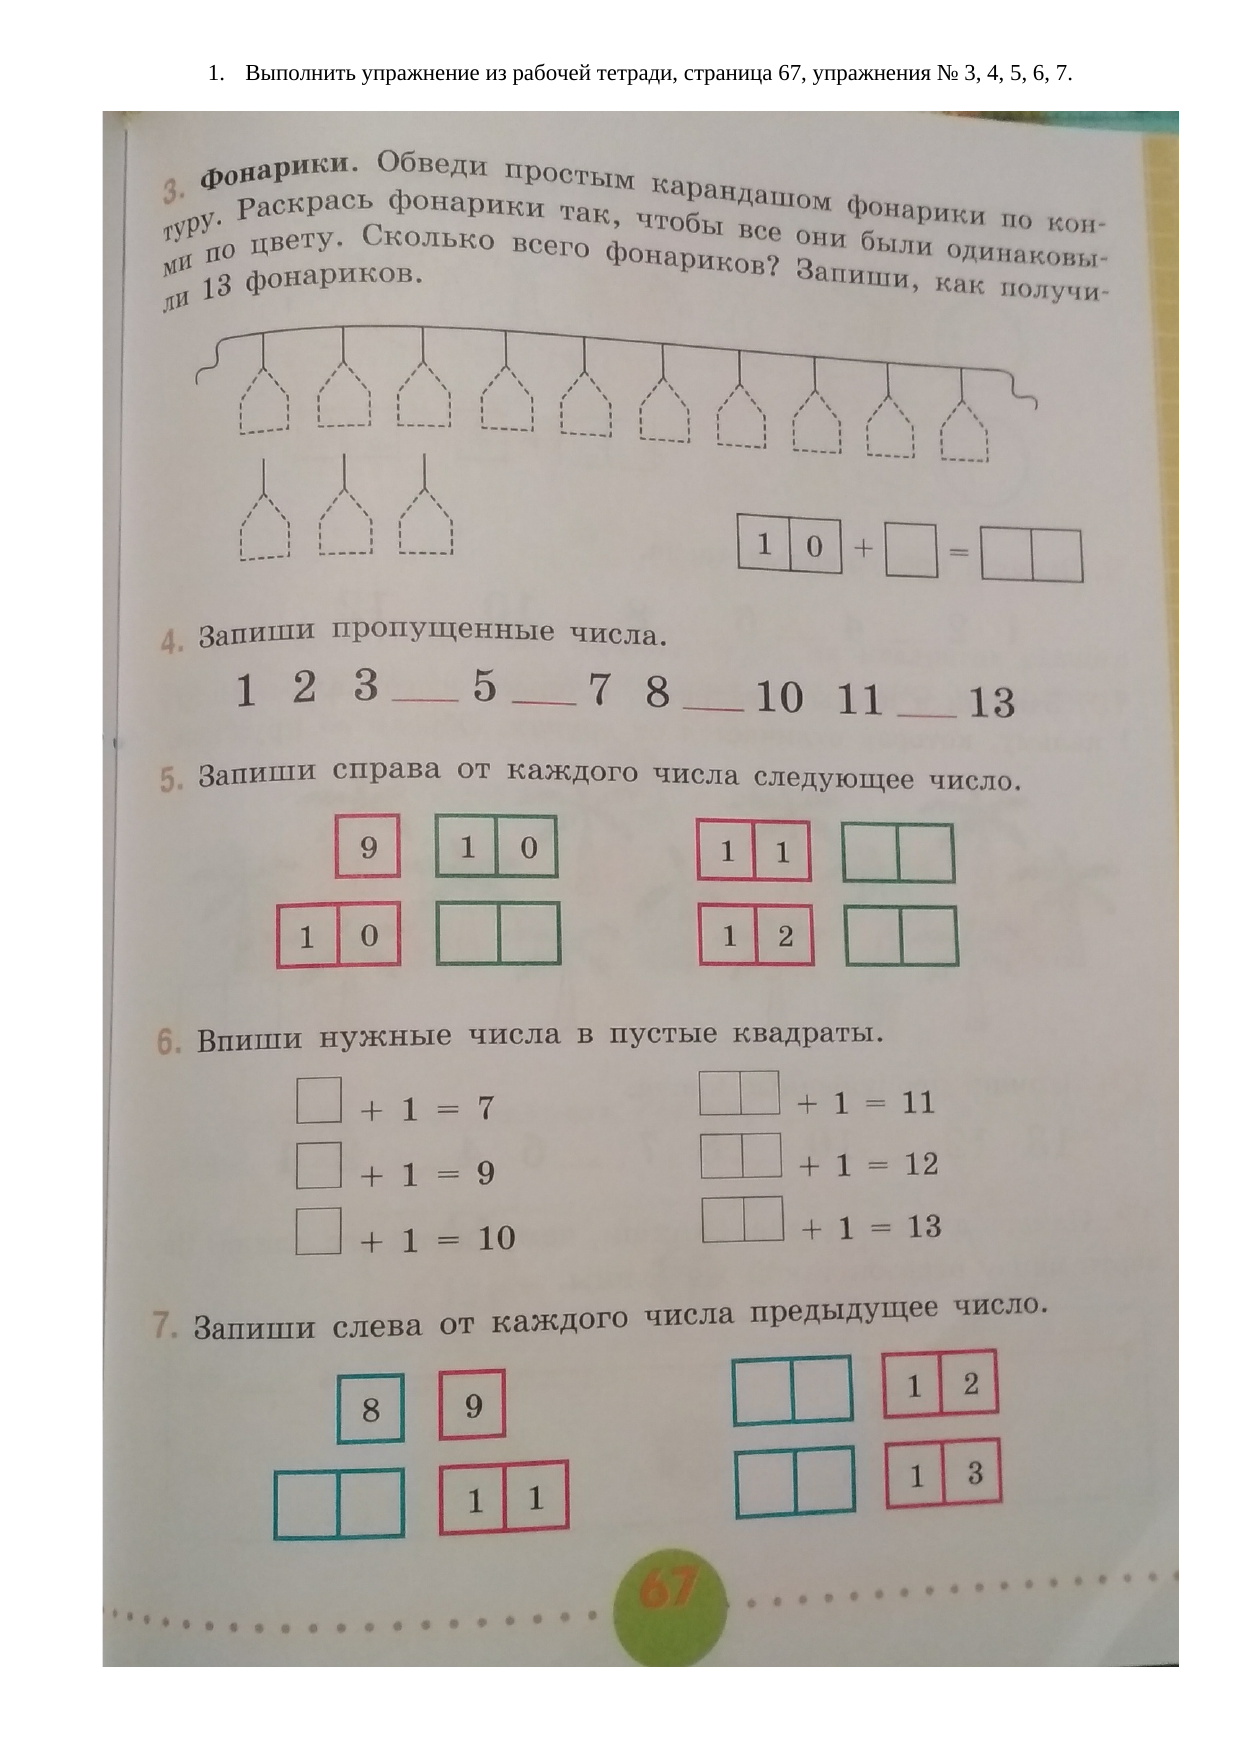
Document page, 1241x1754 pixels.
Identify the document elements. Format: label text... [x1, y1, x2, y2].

list Выполнить упражнение из рабочей тетради, страница 67, упражнения № 3, 4, 5, 6, 7. [100, 59, 1181, 85]
picture [102, 111, 1179, 1667]
